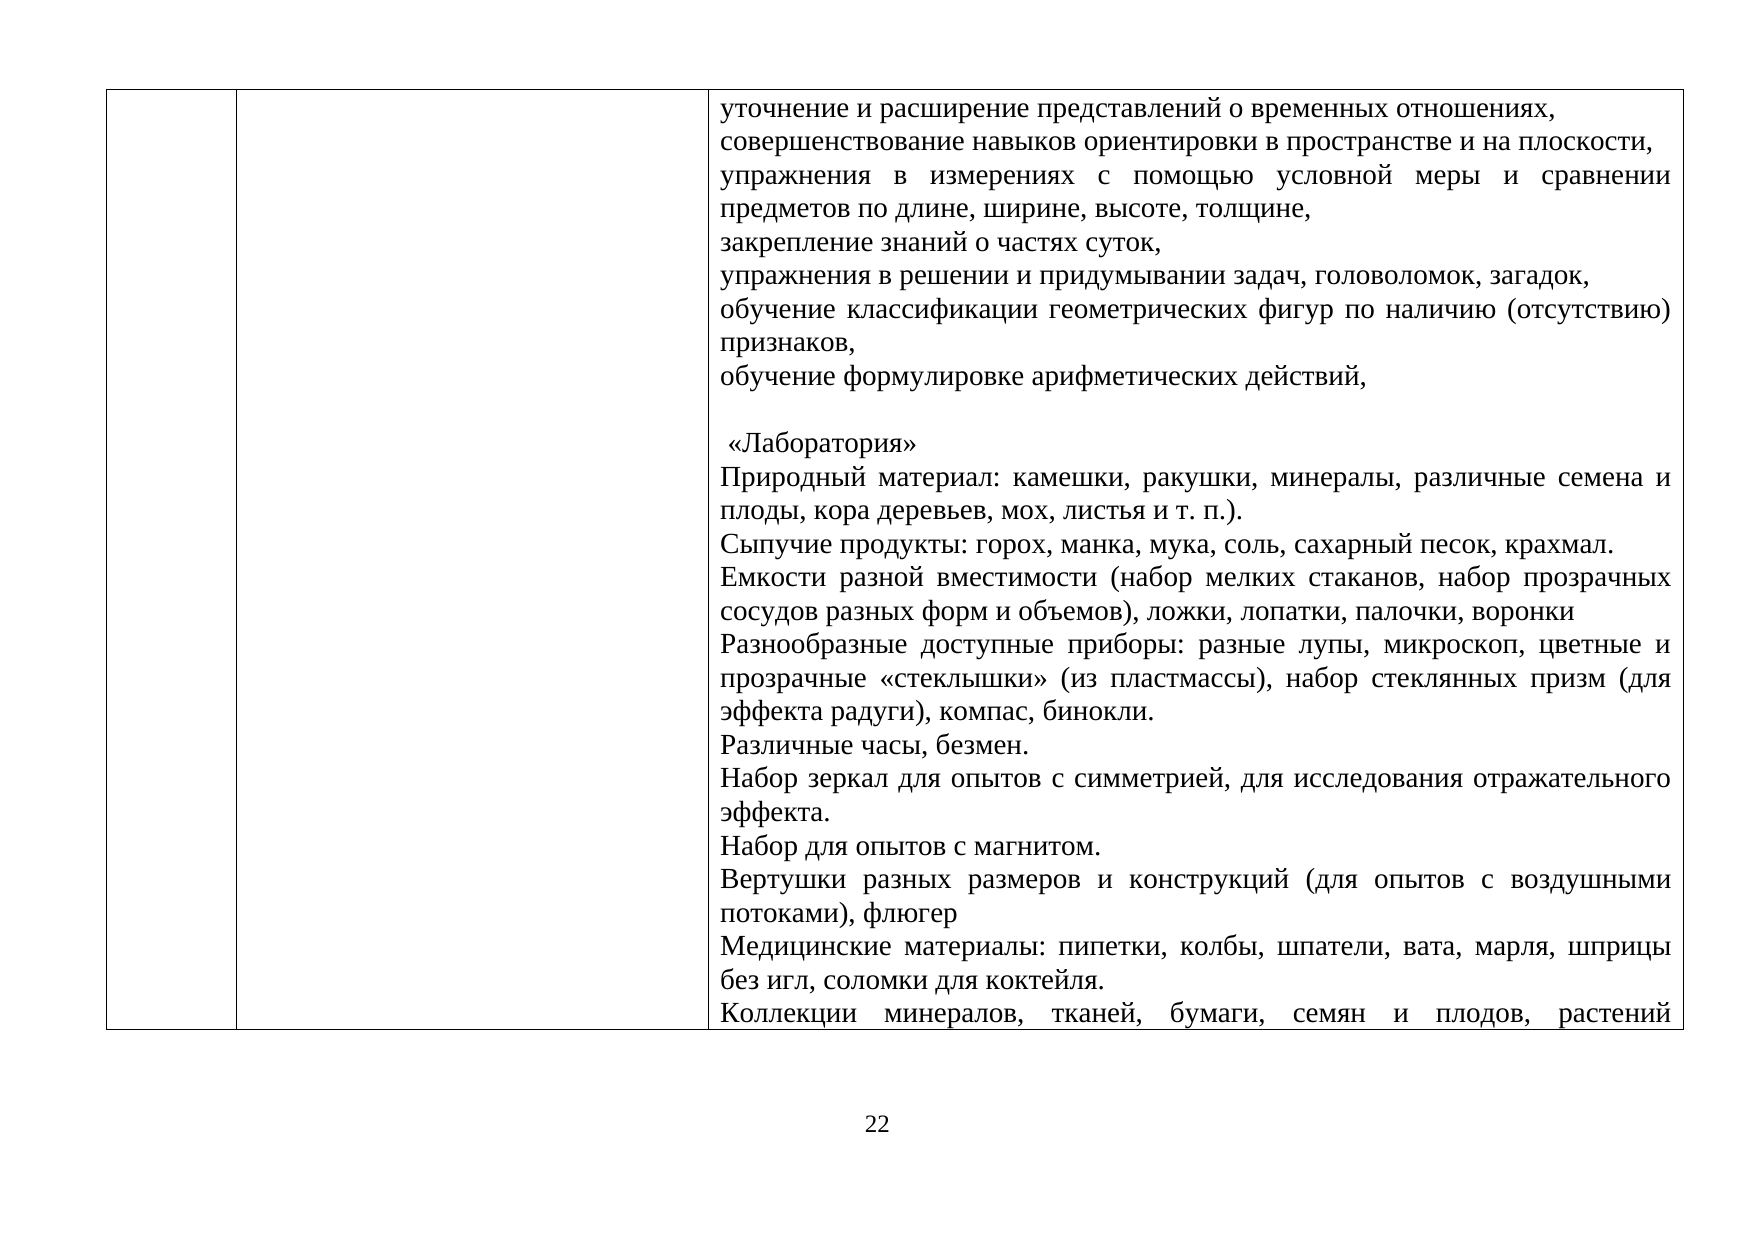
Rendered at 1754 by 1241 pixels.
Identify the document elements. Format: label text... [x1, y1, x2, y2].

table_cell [709, 90, 1683, 1029]
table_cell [237, 90, 708, 1029]
table_cell 1 [107, 90, 236, 1029]
